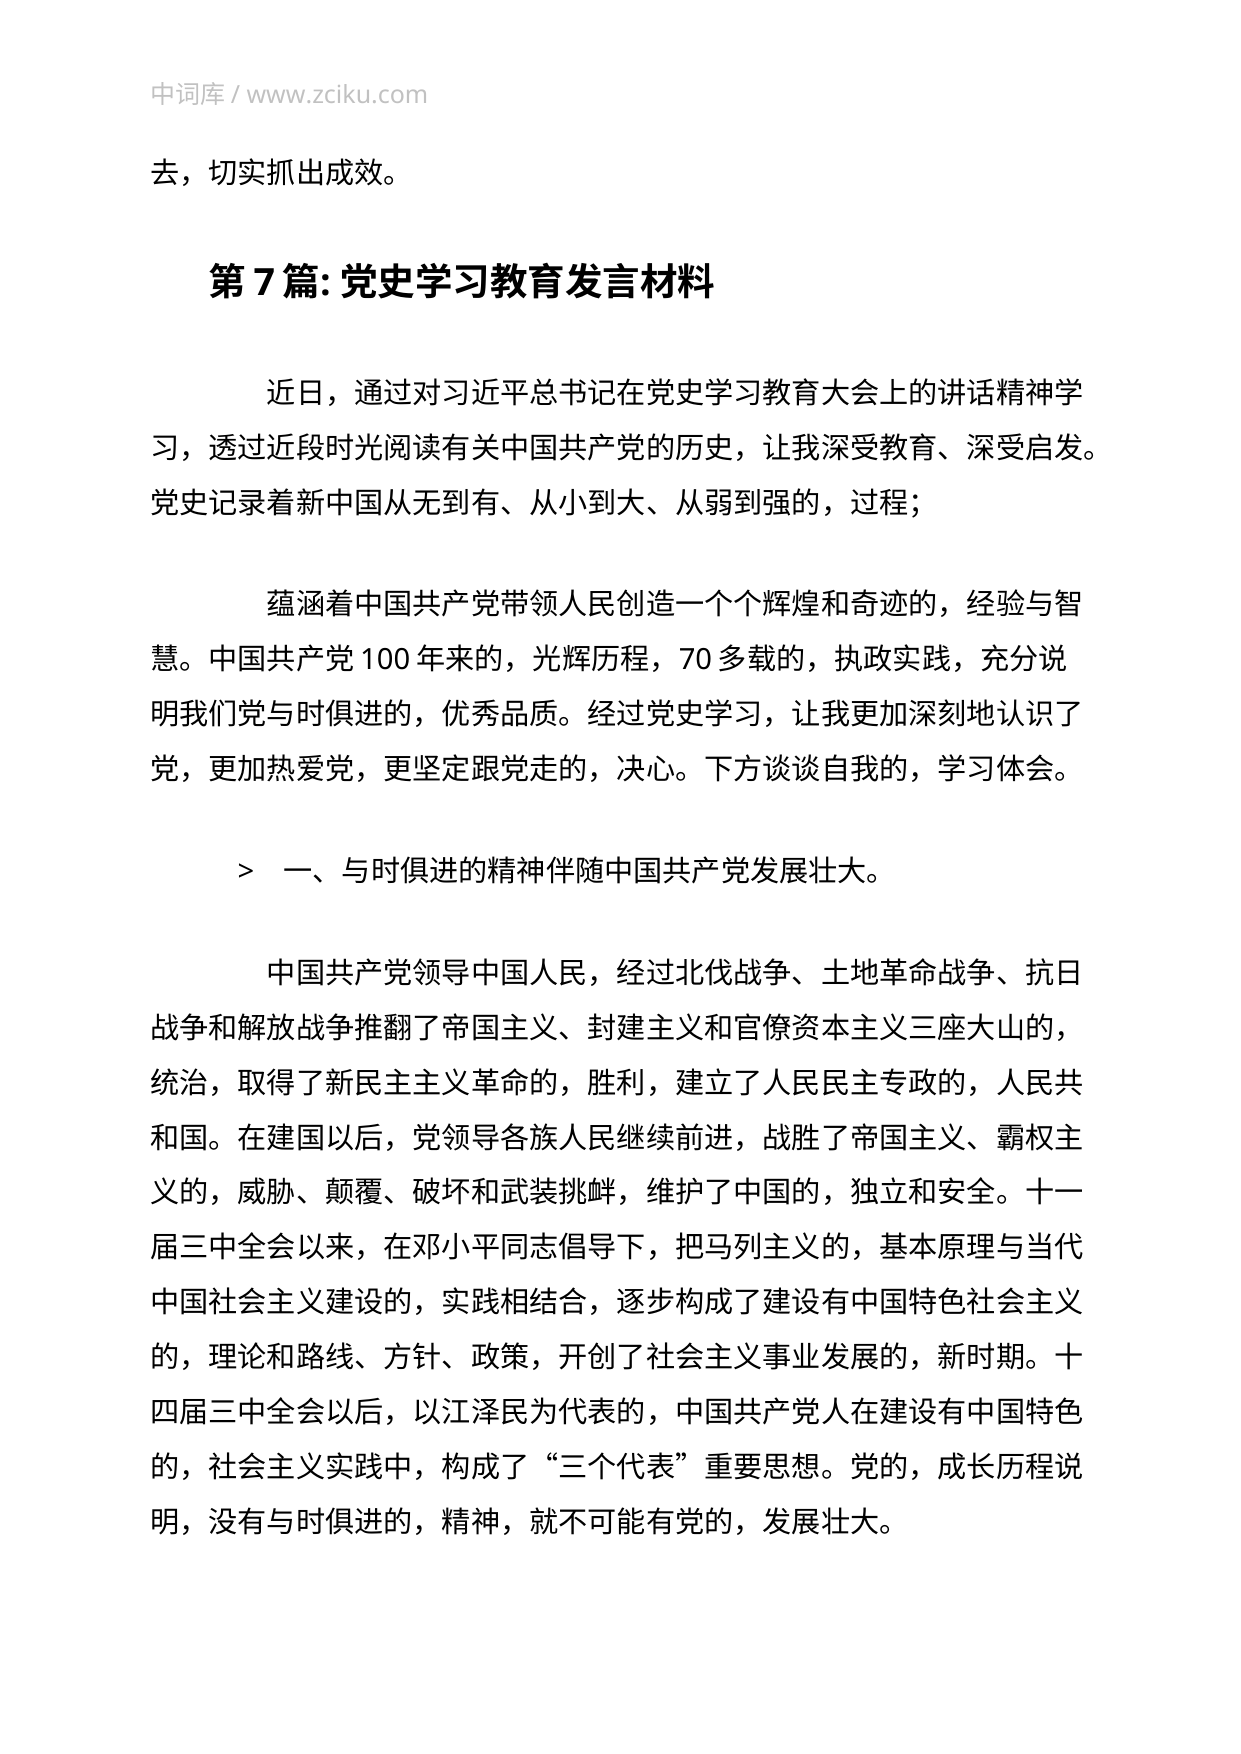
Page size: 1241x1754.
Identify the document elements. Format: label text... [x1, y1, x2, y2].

text > 一、与时俱进的精神伴随中国共产党发展壮大。 [150, 847, 1090, 890]
text 第7篇: 党史学习教育发言材料 [150, 252, 1090, 306]
text 近日，通过对习近平总书记在党史学习教育大会上的讲话精神学习，透过近段时光阅读有关中国共产党的历史，让我深受教育、深受启发。党史记录着新中国从无到有、从小到大、从弱到强的，过程； [150, 369, 1090, 521]
text 蕴涵着中国共产党带领人民创造一个个辉煌和奇迹的，经验与智慧。中国共产党100年来的，光辉历程，70多载的，执政实践，充分说明我们党与时俱进的，优秀品质。经过党史学习，让我更加深刻地认识了党，更加热爱党，更坚定跟党走的，决心。下方谈谈自我的，学习体会。 [150, 581, 1090, 788]
text 中国共产党领导中国人民，经过北伐战争、土地革命战争、抗日战争和解放战争推翻了帝国主义、封建主义和官僚资本主义三座大山的，统治，取得了新民主主义革命的，胜利，建立了人民民主专政的，人民共和国。在建国以后，党领导各族人民继续前进，战胜了帝国主义、霸权主义的，威胁、颠覆、破坏和武装挑衅，维护了中国的，独立和安全。十一届三中全会以来，在邓小平同志倡导下，把马列主义的，基本原理与当代中国社会主义建设的，实践相结合，逐步构成了建设有中国特色社会主义的，理论和路线、方针、政策，开创了社会主义事业发展的，新时期。十四届三中全会以后，以江泽民为代表的，中国共产党人在建设有中国特色的，社会主义实践中，构成了“三个代表”重要思想。党的，成长历程说明，没有与时俱进的，精神，就不可能有党的，发展壮大。 [150, 949, 1090, 1541]
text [150, 150, 1090, 192]
